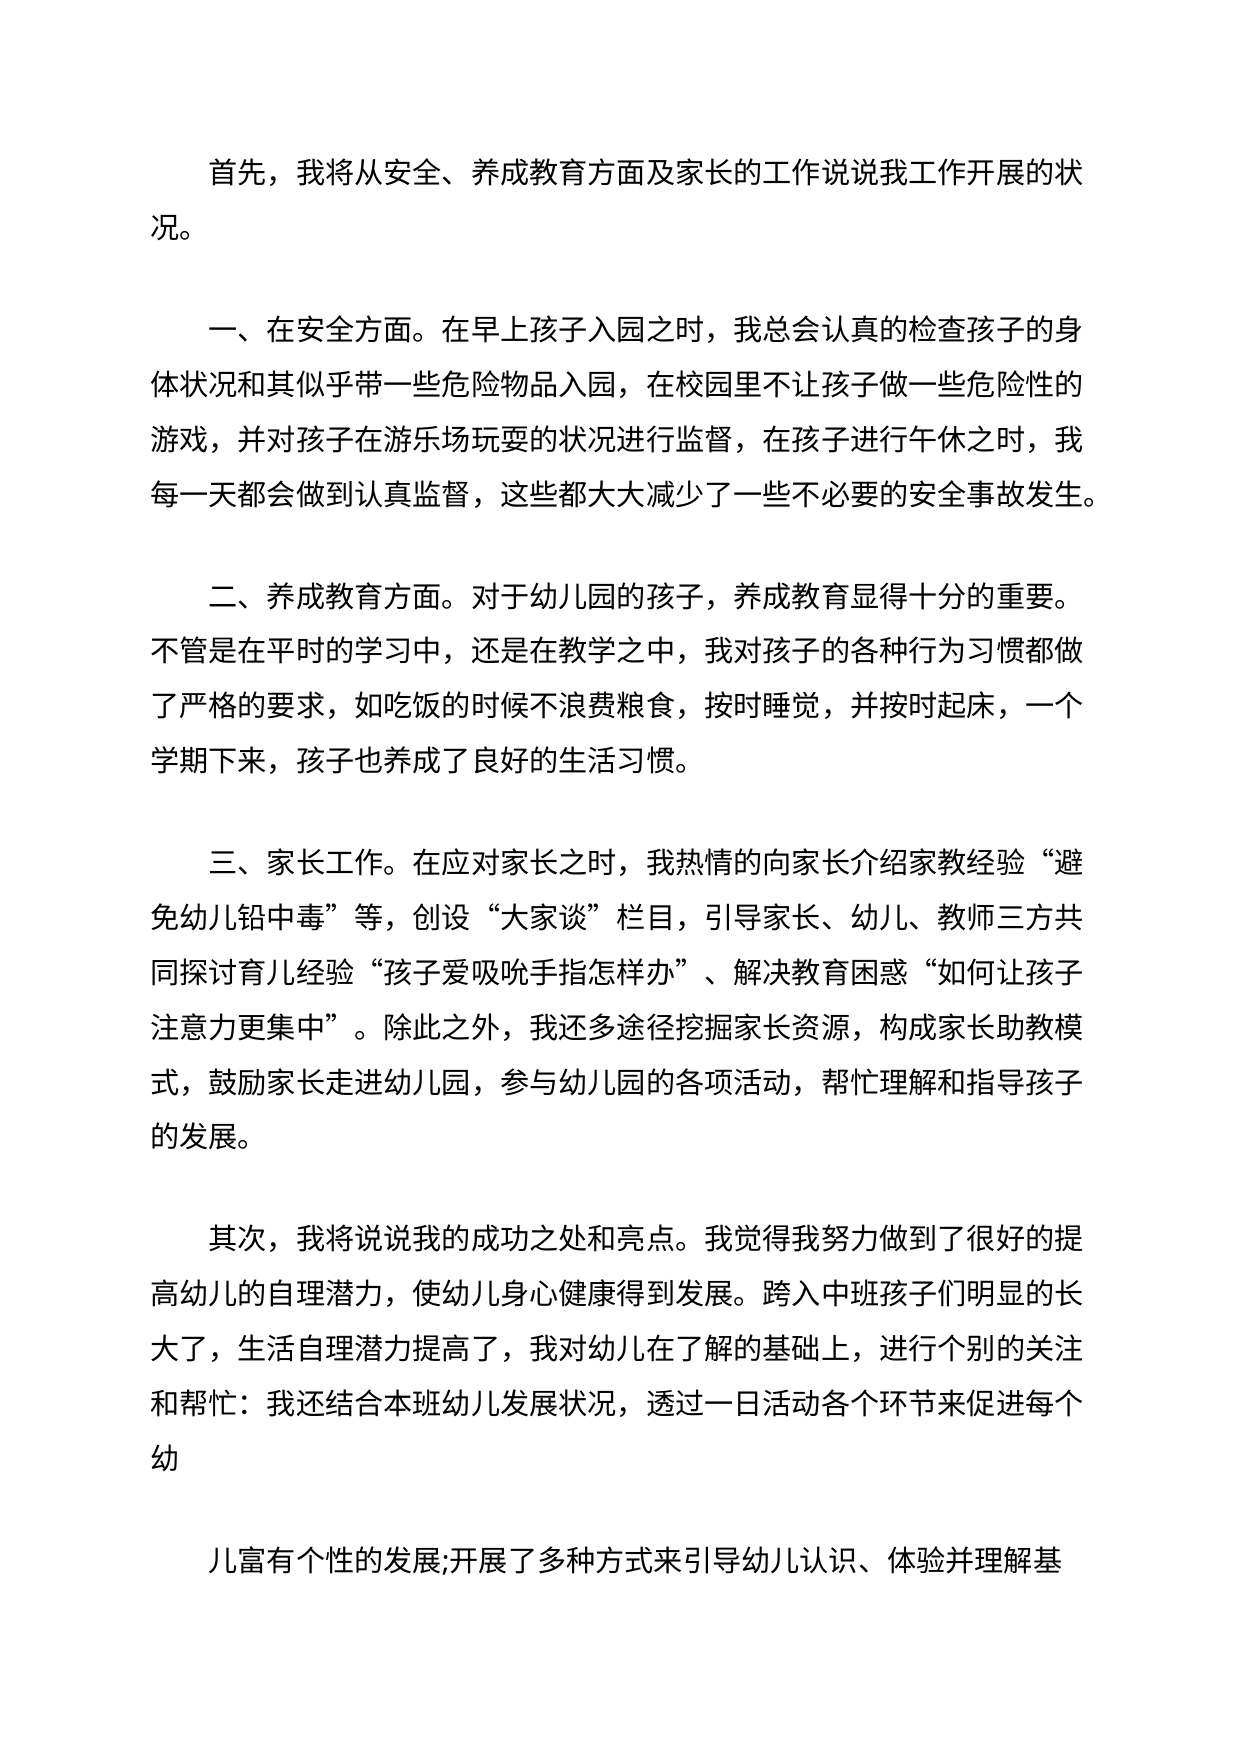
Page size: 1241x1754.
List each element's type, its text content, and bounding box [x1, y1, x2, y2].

text 其次，我将说说我的成功之处和亮点。我觉得我努力做到了很好的提高幼儿的自理潜力，使幼儿身心健康得到发展。跨入中班孩子们明显的长大了，生活自理潜力提高了，我对幼儿在了解的基础上，进行个别的关注和帮忙：我还结合本班幼儿发展状况，透过一日活动各个环节来促进每个幼 [150, 1216, 1090, 1478]
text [150, 1537, 1090, 1579]
text 二、养成教育方面。对于幼儿园的孩子，养成教育显得十分的重要。不管是在平时的学习中，还是在教学之中，我对孩子的各种行为习惯都做了严格的要求，如吃饭的时候不浪费粮食，按时睡觉，并按时起床，一个学期下来，孩子也养成了良好的生活习惯。 [150, 573, 1090, 780]
text 首先，我将从安全、养成教育方面及家长的工作说说我工作开展的状况。 [150, 150, 1090, 247]
text 三、家长工作。在应对家长之时，我热情的向家长介绍家教经验“避免幼儿铅中毒”等，创设“大家谈”栏目，引导家长、幼儿、教师三方共同探讨育儿经验“孩子爱吸吮手指怎样办”、解决教育困惑“如何让孩子注意力更集中”。除此之外，我还多途径挖掘家长资源，构成家长助教模式，鼓励家长走进幼儿园，参与幼儿园的各项活动，帮忙理解和指导孩子的发展。 [150, 839, 1090, 1156]
text 一、在安全方面。在早上孩子入园之时，我总会认真的检查孩子的身体状况和其似乎带一些危险物品入园，在校园里不让孩子做一些危险性的游戏，并对孩子在游乐场玩耍的状况进行监督，在孩子进行午休之时，我每一天都会做到认真监督，这些都大大减少了一些不必要的安全事故发生。 [150, 307, 1090, 514]
